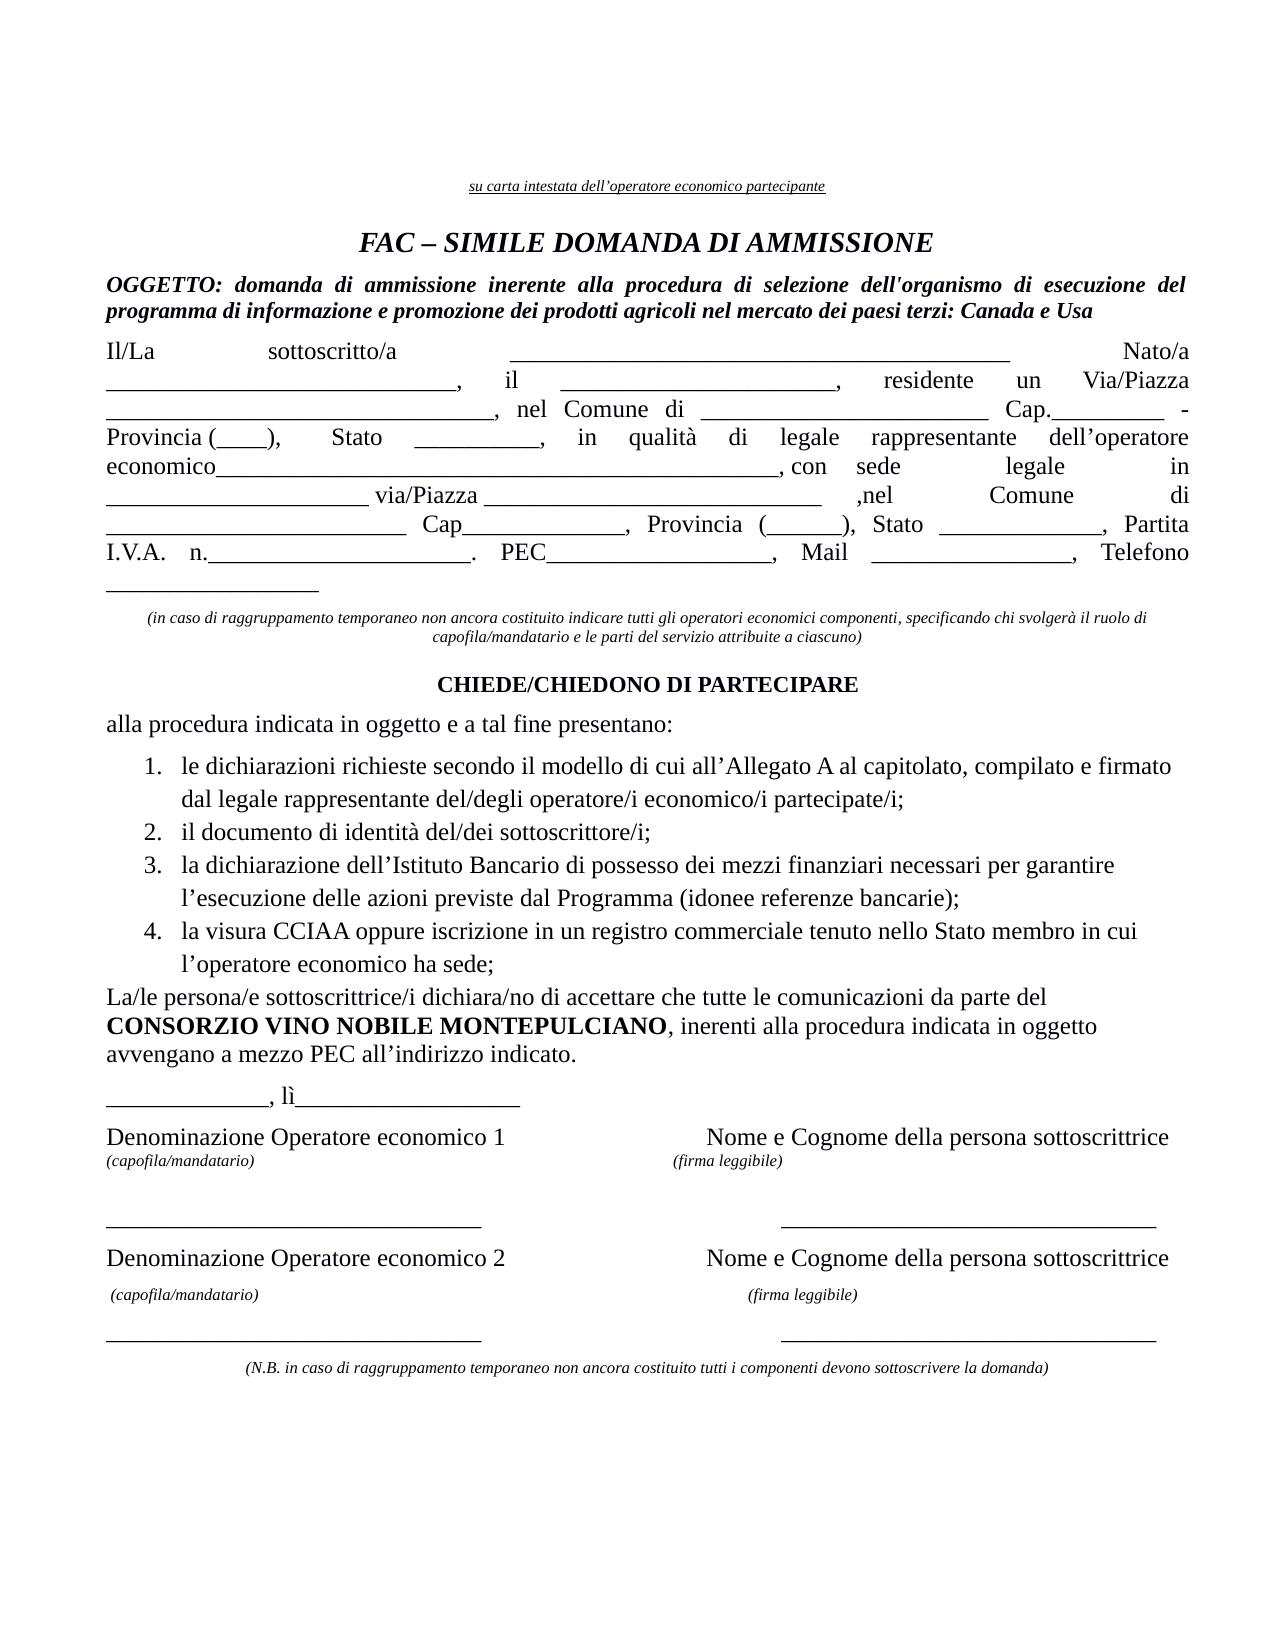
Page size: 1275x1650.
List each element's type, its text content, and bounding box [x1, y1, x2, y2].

subtitle (N.B. in caso di raggruppamento temporaneo non ancora costituito tutti i componenti devono sottoscrivere la domanda) [106, 1358, 1189, 1377]
text Denominazione Operatore economico 1 Nome e Cognome della persona sottoscrittrice (capofila/mandatario) (firma leggibile) [106, 1122, 1189, 1170]
text alla procedura indicata in oggetto e a tal fine presentano: [106, 709, 1189, 738]
list la visura CCIAA oppure iscrizione in un registro commerciale tenuto nello Stato membro in cui l’operatore economico ha sede; [144, 916, 1189, 978]
list il documento di identità del/dei sottoscrittore/i; [144, 817, 1189, 846]
text (capofila/mandatario) (firma leggibile) [106, 1285, 1189, 1304]
text La/le persona/e sottoscrittrice/i dichiara/no di accettare che tutte le comunicazioni da parte del CONSORZIO VINO NOBILE MONTEPULCIANO, inerenti alla procedura indicata in oggetto avvengano a mezzo PEC all’indirizzo indicato. [106, 982, 1189, 1068]
subtitle CHIEDE/CHIEDONO DI PARTECIPARE [106, 671, 1189, 697]
text Denominazione Operatore economico 2 Nome e Cognome della persona sottoscrittrice [106, 1243, 1189, 1272]
subtitle OGGETTO: domanda di ammissione inerente alla procedura di selezione dell'organismo di esecuzione del programma di informazione e promozione dei prodotti agricoli nel mercato dei paesi terzi: Canada e Usa [106, 271, 1189, 324]
text ______________________________ ______________________________ [106, 1316, 1189, 1345]
subtitle FAC – SIMILE DOMANDA DI AMMISSIONE [106, 225, 1189, 259]
list la dichiarazione dell’Istituto Bancario di possesso dei mezzi finanziari necessari per garantire l’esecuzione delle azioni previste dal Programma (idonee referenze bancarie); [144, 850, 1189, 912]
list le dichiarazioni richieste secondo il modello di cui all’Allegato A al capitolato, compilato e firmato dal legale rappresentante del/degli operatore/i economico/i partecipate/i; [144, 751, 1189, 813]
text ______________________________ ______________________________ [106, 1202, 1189, 1231]
text Il/La sottoscritto/a ________________________________________ Nato/a ____________________________, il ______________________, residente un Via/Piazza _______________________________, nel Comune di _______________________ Cap._________ - Provincia (____), Stato __________, in qualità di legale rappresentante dell’operatore economico_____________________________________________, con sede legale in _____________________ via/Piazza ___________________________ ,nel Comune di ________________________ Cap_____________, Provincia (______), Stato _____________, Partita I.V.A. n._____________________. PEC__________________, Mail ________________, Telefono _________________ [106, 336, 1189, 595]
text _____________, lì__________________ [106, 1081, 1189, 1109]
subtitle (in caso di raggruppamento temporaneo non ancora costituito indicare tutti gli operatori economici componenti, specificando chi svolgerà il ruolo di capofila/mandatario e le parti del servizio attribuite a ciascuno) [106, 607, 1189, 646]
subtitle su carta intestata dell’operatore economico partecipante [106, 177, 1189, 195]
